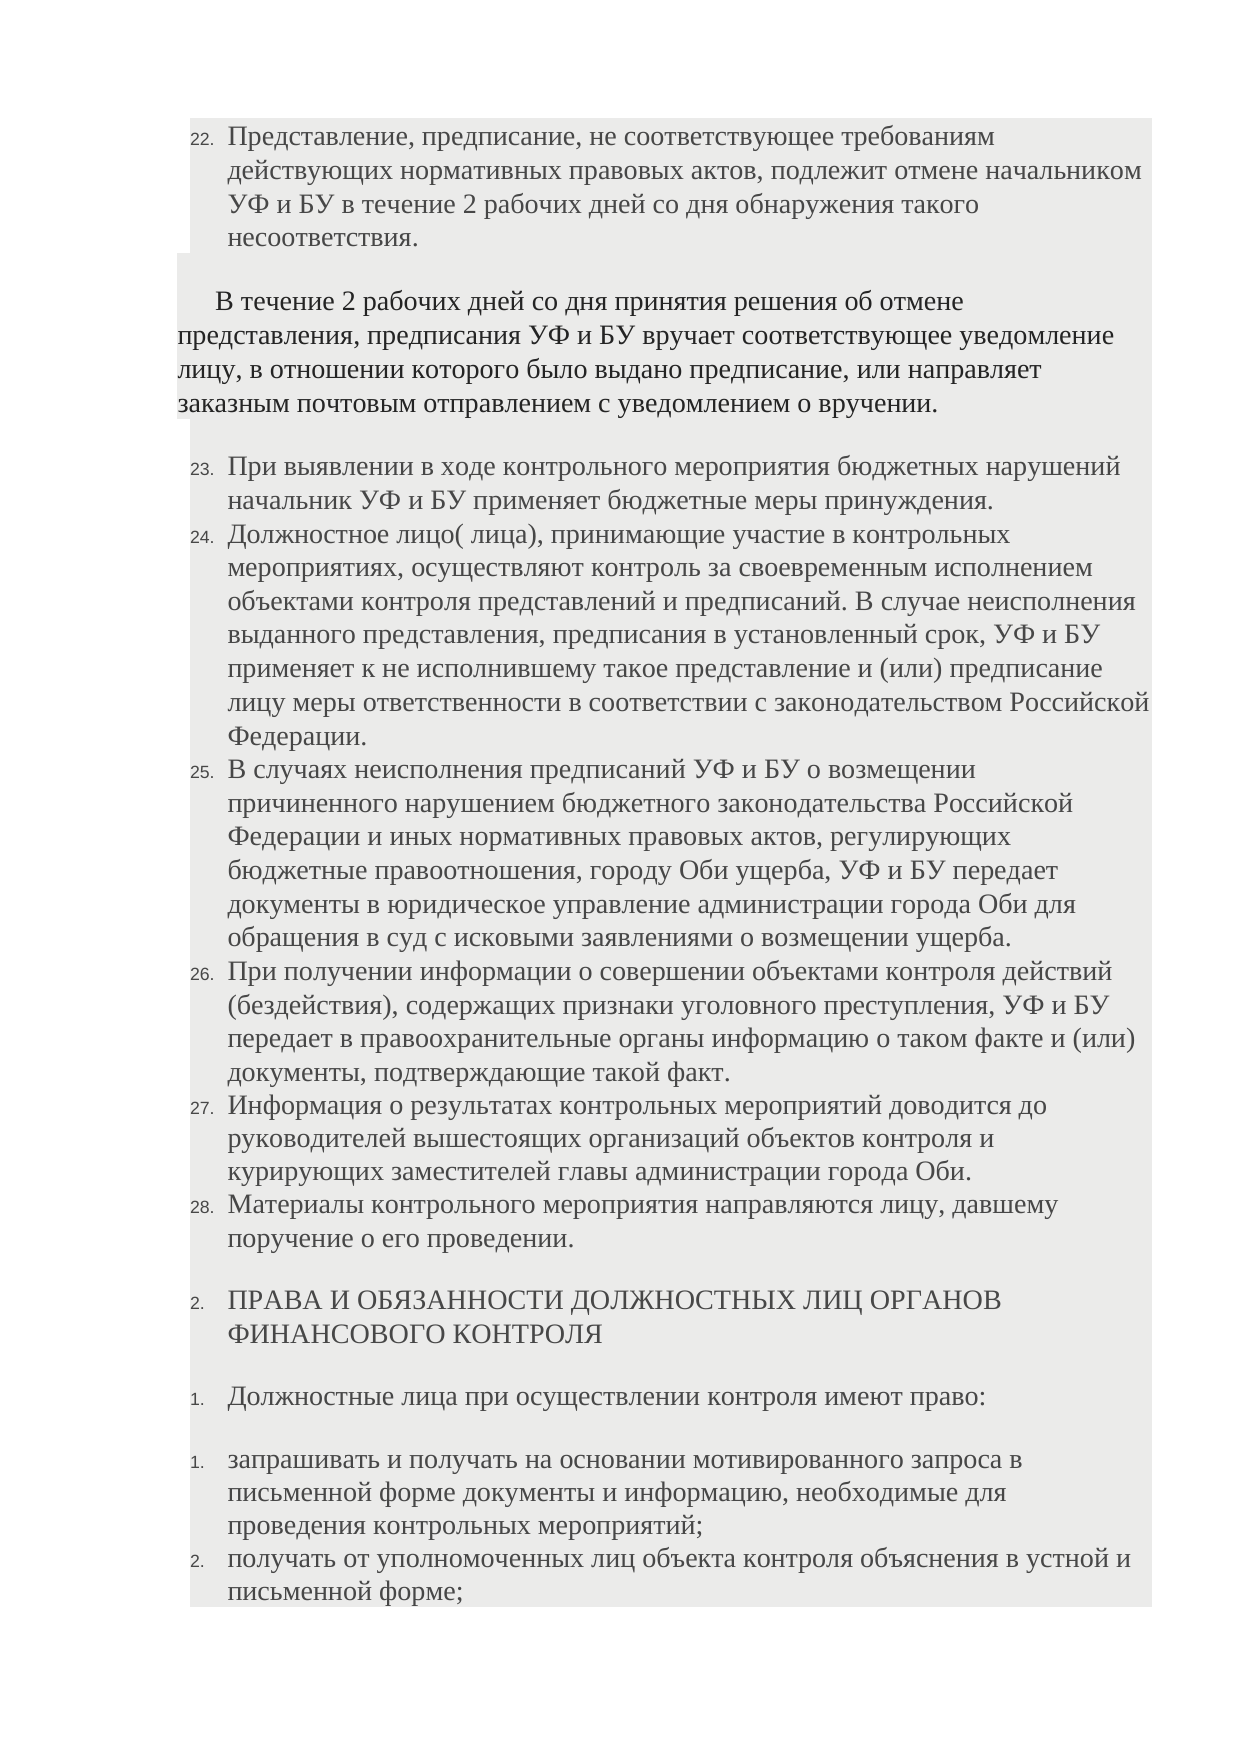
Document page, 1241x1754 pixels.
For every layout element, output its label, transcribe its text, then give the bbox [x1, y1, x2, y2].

list При выявлении в ходе контрольного мероприятия бюджетных нарушений начальник УФ и БУ применяет бюджетные меры принуждения. [190, 448, 1152, 515]
list Должностное лицо( лица), принимающие участие в контрольных мероприятиях, осуществляют контроль за своевременным исполнением объектами контроля представлений и предписаний. В случае неисполнения выданного представления, предписания в установленный срок, УФ и БУ применяет к не исполнившему такое представление и (или) предписание лицу меры ответственности в соответствии с законодательством Российской Федерации. [190, 515, 1152, 751]
list получать от уполномоченных лиц объекта контроля объяснения в устной и письменной форме; [190, 1540, 1152, 1607]
list Информация о результатах контрольных мероприятий доводится до руководителей вышестоящих организаций объектов контроля и курирующих заместителей главы администрации города Оби. [190, 1087, 1152, 1187]
list ПРАВА И ОБЯЗАННОСТИ ДОЛЖНОСТНЫХ ЛИЦ ОРГАНОВ ФИНАНСОВОГО КОНТРОЛЯ [190, 1282, 1152, 1349]
list запрашивать и получать на основании мотивированного запроса в письменной форме документы и информацию, необходимые для проведения контрольных мероприятий; [190, 1441, 1152, 1540]
list Должностные лица при осуществлении контроля имеют право: [190, 1379, 1152, 1412]
text В течение 2 рабочих дней со дня принятия решения об отмене представления, предписания УФ и БУ вручает соответствующее уведомление лицу, в отношении которого было выдано предписание, или направляет заказным почтовым отправлением с уведомлением о вручении. [177, 282, 1152, 419]
list В случаях неисполнения предписаний УФ и БУ о возмещении причиненного нарушением бюджетного законодательства Российской Федерации и иных нормативных правовых актов, регулирующих бюджетные правоотношения, городу Оби ущерба, УФ и БУ передает документы в юридическое управление администрации города Оби для обращения в суд с исковыми заявлениями о возмещении ущерба. [190, 751, 1152, 953]
list Материалы контрольного мероприятия направляются лицу, давшему поручение о его проведении. [190, 1187, 1152, 1253]
list Представление, предписание, не соответствующее требованиям действующих нормативных правовых актов, подлежит отмене начальником УФ и БУ в течение 2 рабочих дней со дня обнаружения такого несоответствия. [190, 118, 1152, 253]
list При получении информации о совершении объектами контроля действий (бездействия), содержащих признаки уголовного преступления, УФ и БУ передает в правоохранительные органы информацию о таком факте и (или) документы, подтверждающие такой факт. [190, 953, 1152, 1087]
